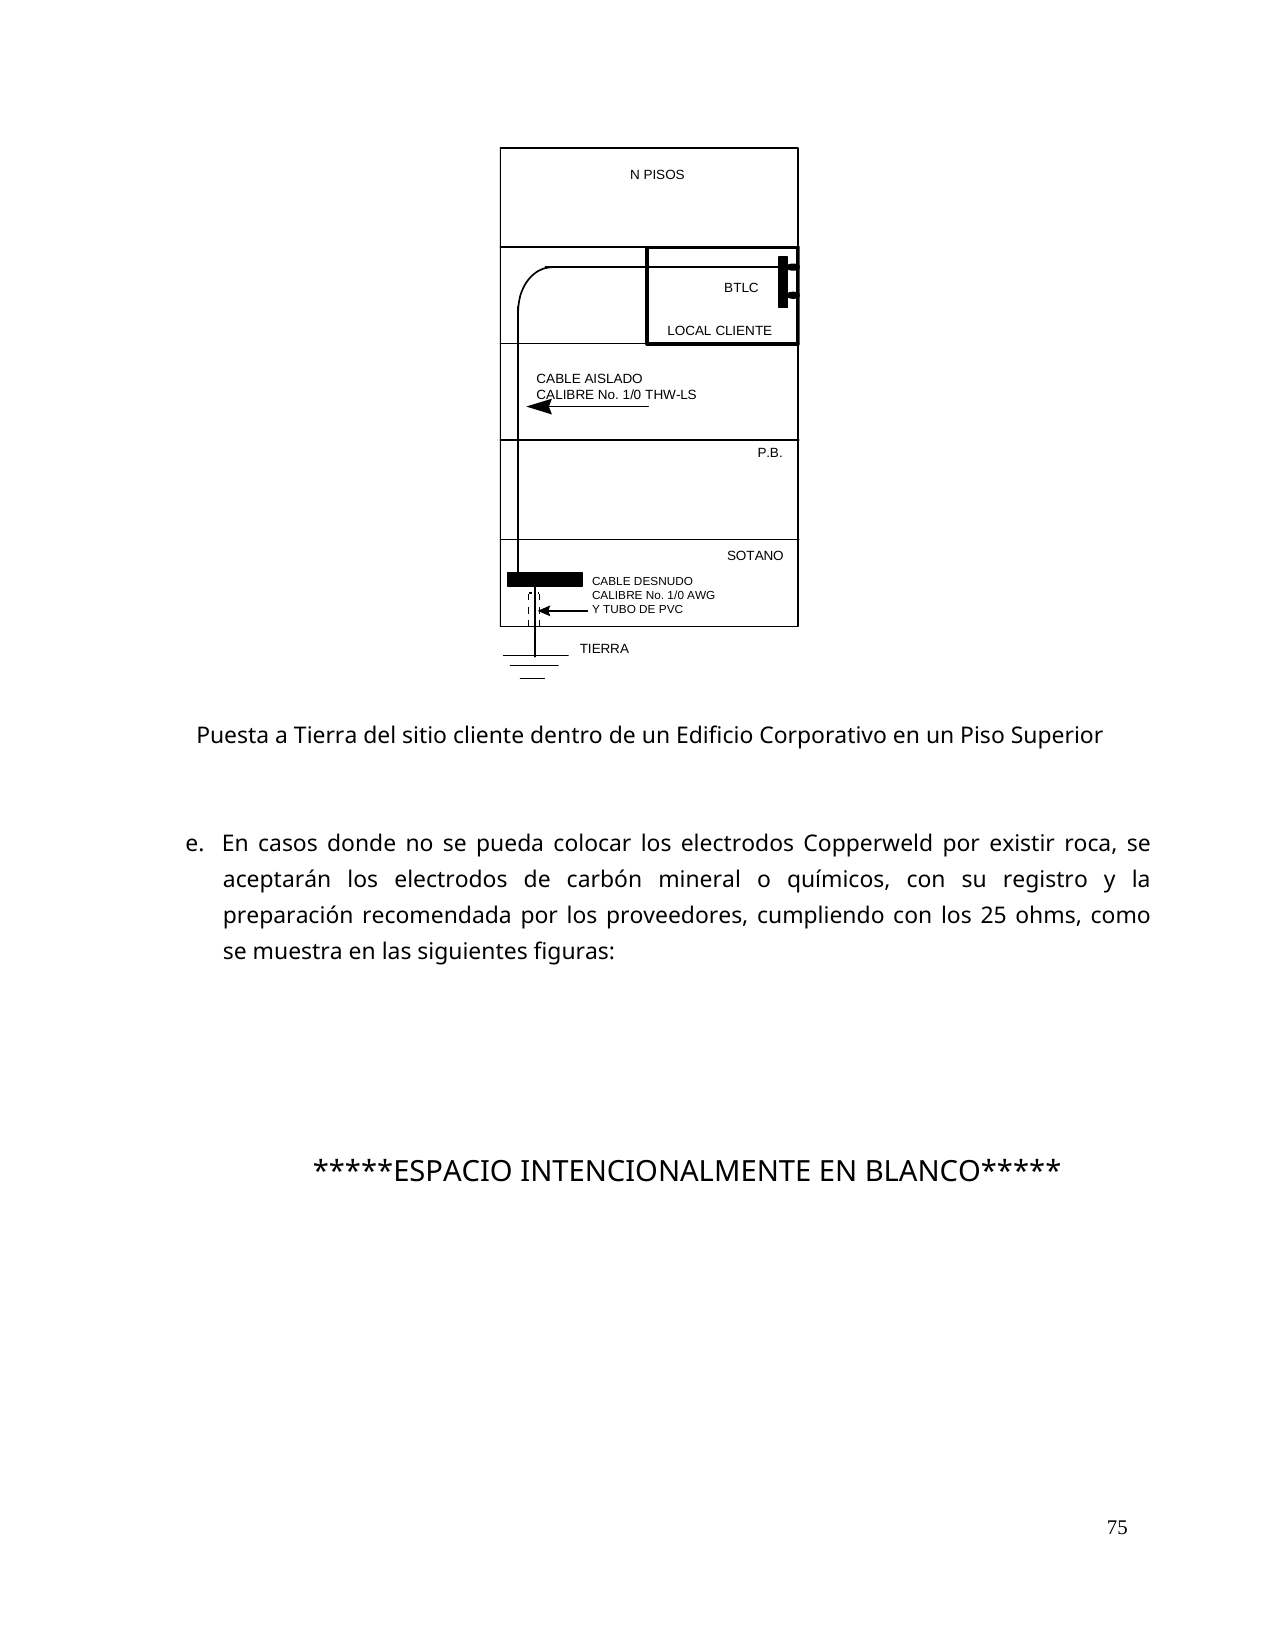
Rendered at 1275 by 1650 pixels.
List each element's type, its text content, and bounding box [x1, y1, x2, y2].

list En casos donde no se pueda colocar los electrodos Copperweld por existir roca, se aceptarán los electrodos de carbón mineral o químicos, con su registro y la preparación recomendada por los proveedores, cumpliendo con los 25 ohms, como se muestra en las siguientes figuras: [185, 827, 1152, 966]
text *****ESPACIO INTENCIONALMENTE EN BLANCO***** [223, 1150, 1152, 1190]
list Puesta a Tierra del sitio cliente dentro de un Edificio Corporativo en un Piso Superior [148, 719, 1152, 750]
